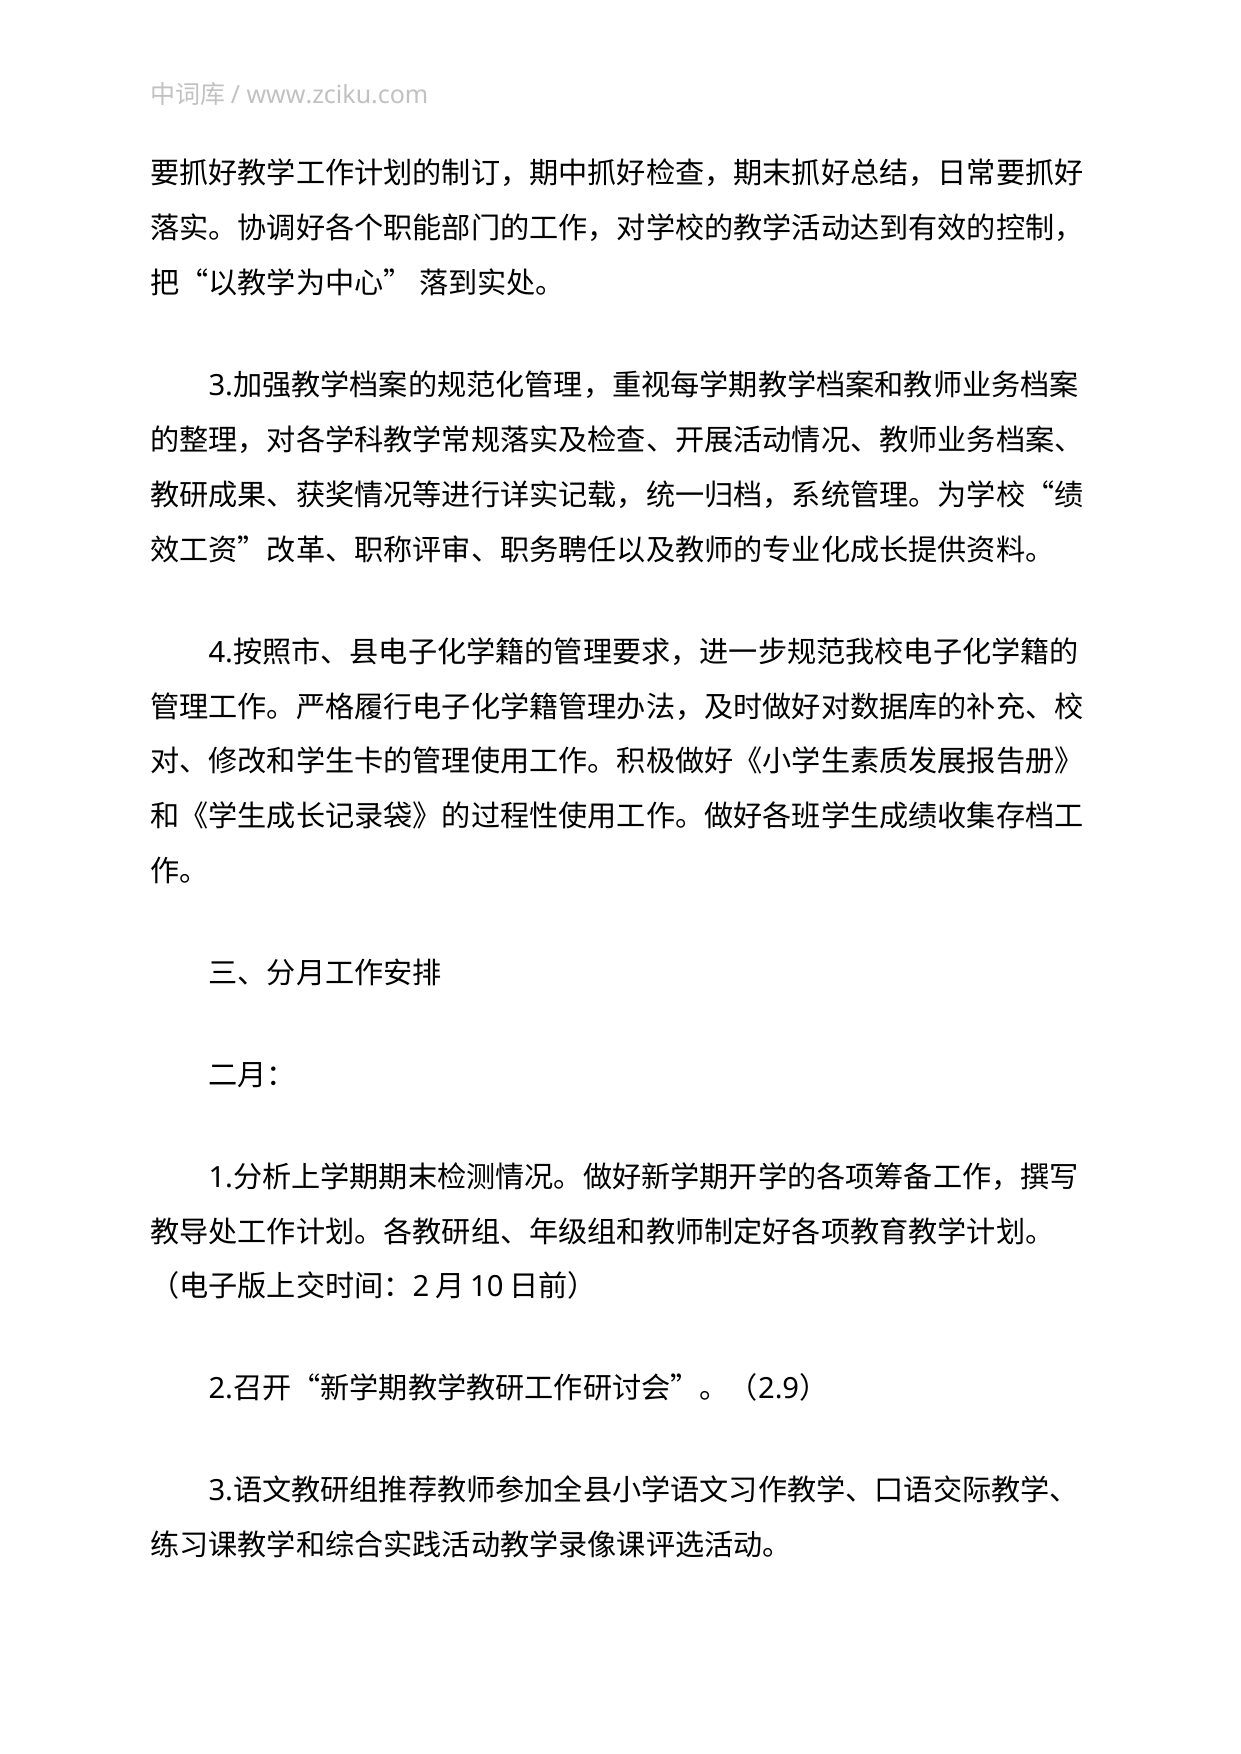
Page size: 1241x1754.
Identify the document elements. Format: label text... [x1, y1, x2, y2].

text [150, 150, 1090, 302]
text 二月： [150, 1051, 1090, 1094]
text 3.语文教研组推荐教师参加全县小学语文习作教学、口语交际教学、练习课教学和综合实践活动教学录像课评选活动。 [150, 1467, 1090, 1564]
text 4.按照市、县电子化学籍的管理要求，进一步规范我校电子化学籍的管理工作。严格履行电子化学籍管理办法，及时做好对数据库的补充、校对、修改和学生卡的管理使用工作。积极做好《小学生素质发展报告册》和《学生成长记录袋》的过程性使用工作。做好各班学生成绩收集存档工作。 [150, 628, 1090, 890]
text 3.加强教学档案的规范化管理，重视每学期教学档案和教师业务档案的整理，对各学科教学常规落实及检查、开展活动情况、教师业务档案、教研成果、获奖情况等进行详实记载，统一归档，系统管理。为学校“绩效工资”改革、职称评审、职务聘任以及教师的专业化成长提供资料。 [150, 362, 1090, 569]
text 三、分月工作安排 [150, 949, 1090, 992]
text 2.召开“新学期教学教研工作研讨会”。（2.9） [150, 1365, 1090, 1407]
text 1.分析上学期期末检测情况。做好新学期开学的各项筹备工作，撰写教导处工作计划。各教研组、年级组和教师制定好各项教育教学计划。（电子版上交时间：2月10日前） [150, 1153, 1090, 1305]
